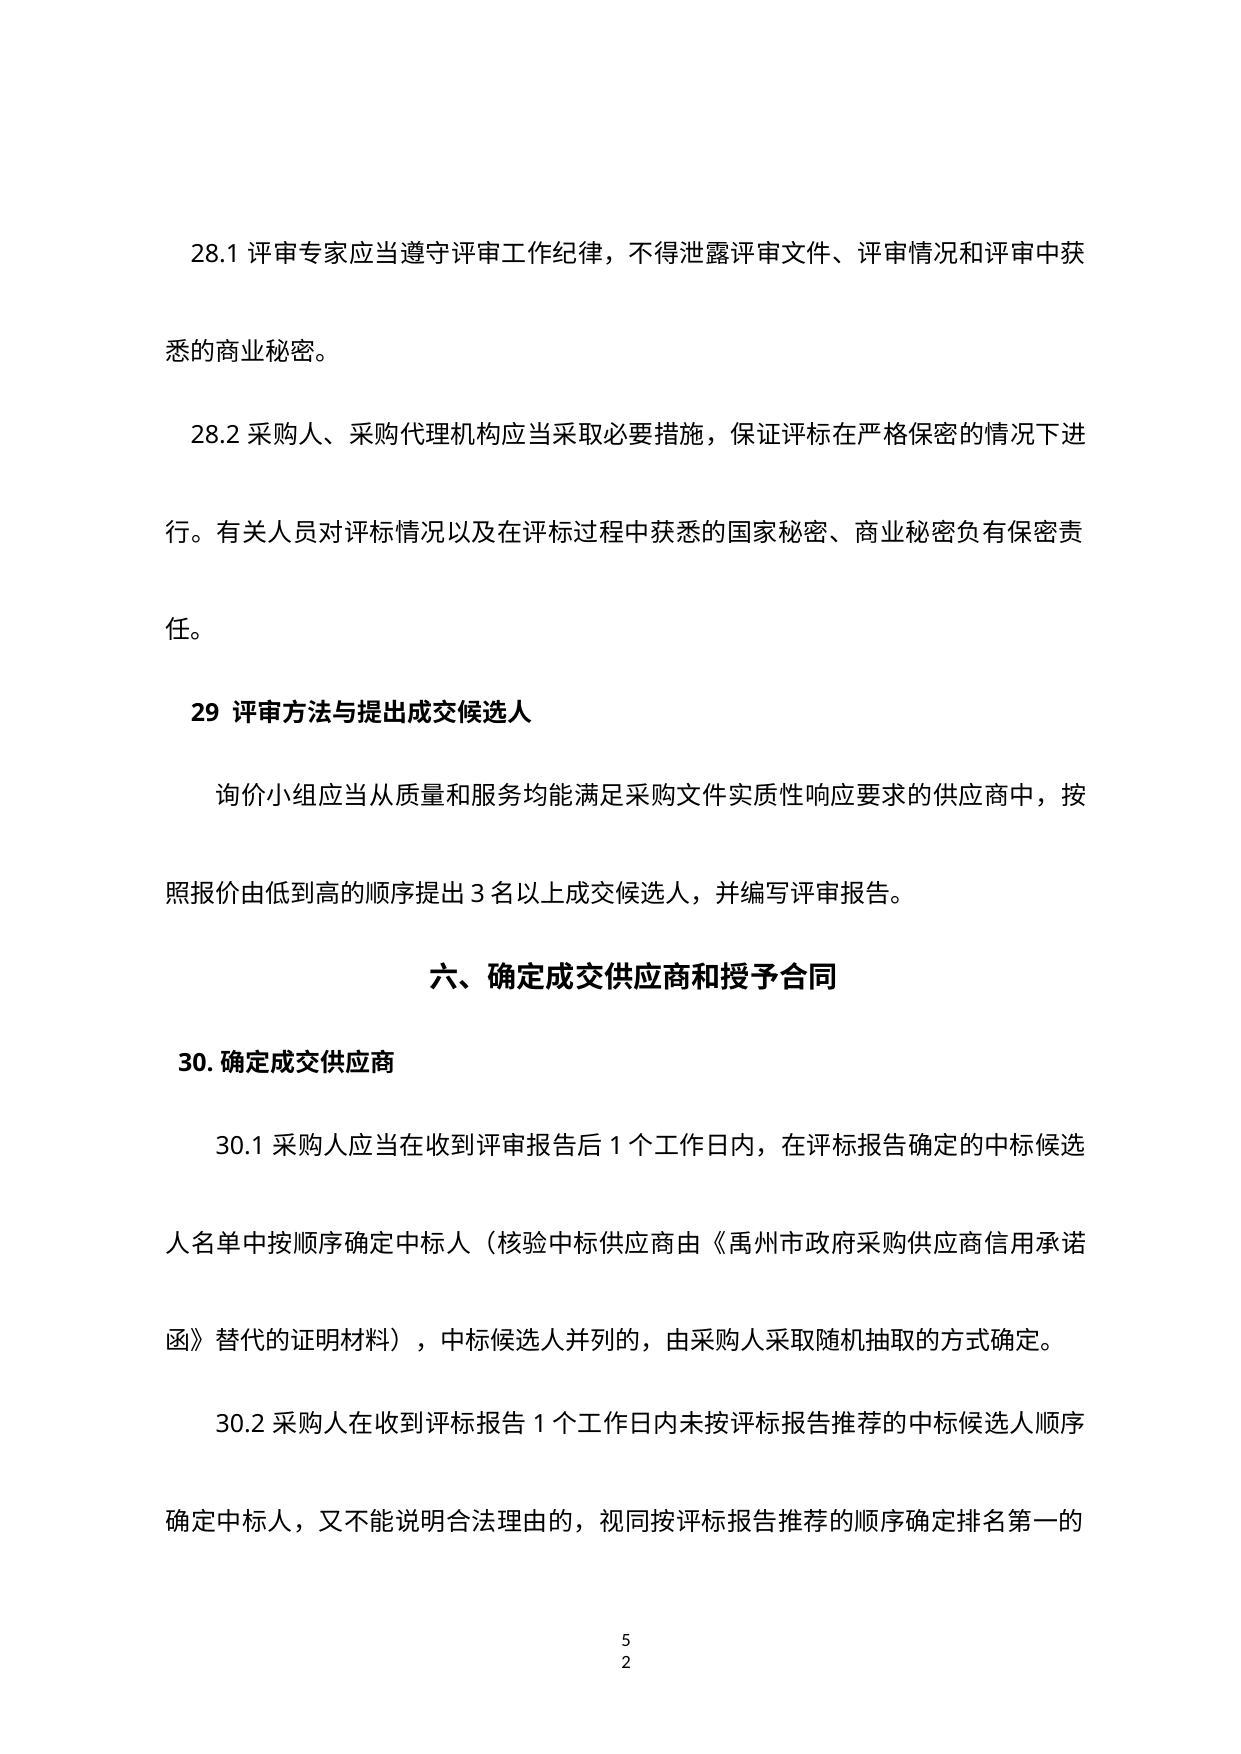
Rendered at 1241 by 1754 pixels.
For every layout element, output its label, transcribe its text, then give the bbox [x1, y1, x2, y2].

text 询价小组应当从质量和服务均能满足采购文件实质性响应要求的供应商中，按照报价由低到高的顺序提出3名以上成交候选人，并编写评审报告。 [165, 761, 1087, 924]
text 30. 确定成交供应商 [165, 1028, 1087, 1093]
text 六、确定成交供应商和授予合同 [165, 942, 1087, 1007]
text 28.1 评审专家应当遵守评审工作纪律，不得泄露评审文件、评审情况和评审中获悉的商业秘密。 [165, 219, 1087, 382]
text 29 评审方法与提出成交候选人 [165, 678, 1087, 743]
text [165, 1389, 1087, 1552]
text 30.1 采购人应当在收到评审报告后1个工作日内，在评标报告确定的中标候选人名单中按顺序确定中标人（核验中标供应商由《禹州市政府采购供应商信用承诺函》替代的证明材料），中标候选人并列的，由采购人采取随机抽取的方式确定。 [165, 1111, 1087, 1371]
text 28.2 采购人、采购代理机构应当采取必要措施，保证评标在严格保密的情况下进行。有关人员对评标情况以及在评标过程中获悉的国家秘密、商业秘密负有保密责任。 [165, 400, 1087, 660]
